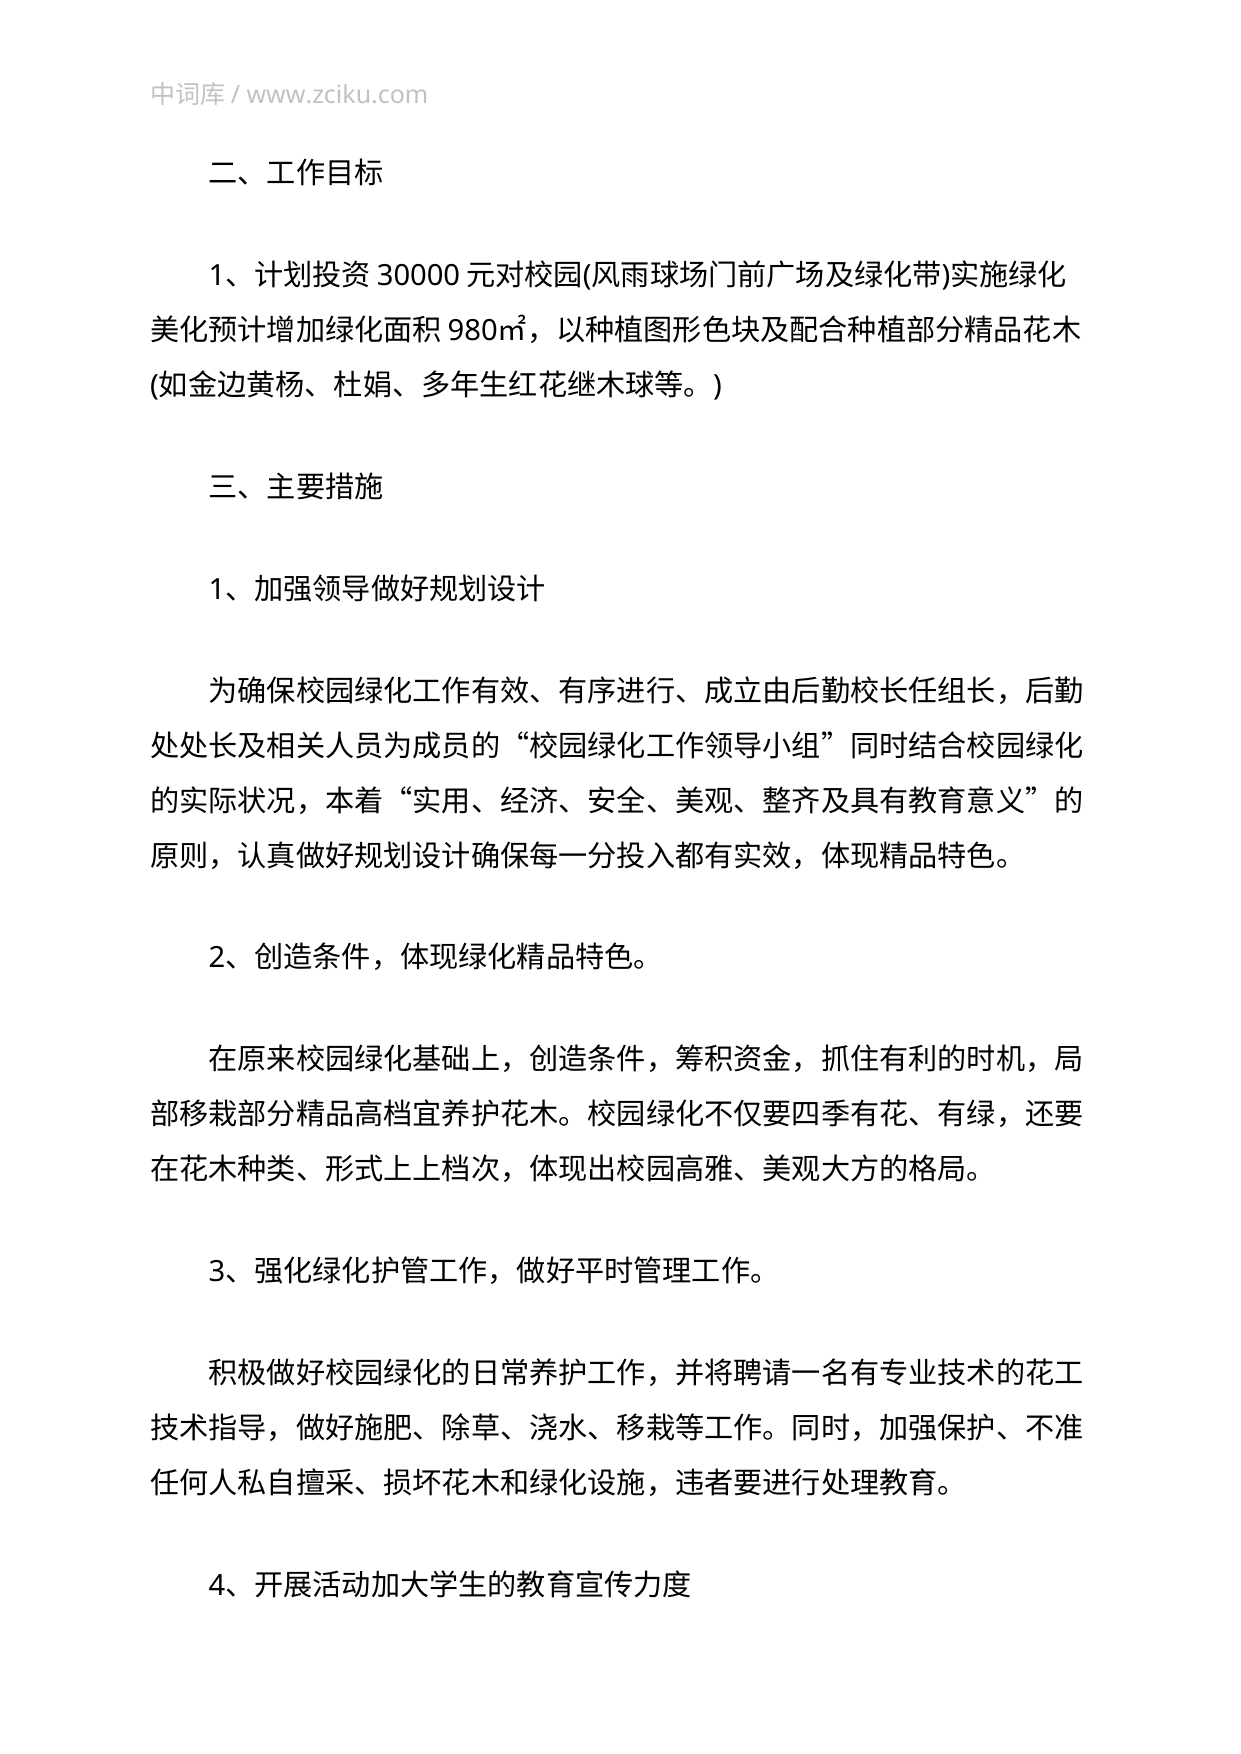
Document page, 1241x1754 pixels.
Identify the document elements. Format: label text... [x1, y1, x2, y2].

text 2、创造条件，体现绿化精品特色。 [150, 934, 1090, 976]
text 三、主要措施 [150, 464, 1090, 506]
text 在原来校园绿化基础上，创造条件，筹积资金，抓住有利的时机，局部移栽部分精品高档宜养护花木。校园绿化不仅要四季有花、有绿，还要在花木种类、形式上上档次，体现出校园高雅、美观大方的格局。 [150, 1036, 1090, 1188]
text 积极做好校园绿化的日常养护工作，并将聘请一名有专业技术的花工技术指导，做好施肥、除草、浇水、移栽等工作。同时，加强保护、不准任何人私自擅采、损坏花木和绿化设施，违者要进行处理教育。 [150, 1349, 1090, 1502]
text 4、开展活动加大学生的教育宣传力度 [150, 1561, 1090, 1603]
text 二、工作目标 [150, 150, 1090, 192]
text 1、计划投资30000元对校园(风雨球场门前广场及绿化带)实施绿化美化预计增加绿化面积980㎡，以种植图形色块及配合种植部分精品花木(如金边黄杨、杜娟、多年生红花继木球等。) [150, 252, 1090, 404]
text 为确保校园绿化工作有效、有序进行、成立由后勤校长任组长，后勤处处长及相关人员为成员的“校园绿化工作领导小组”同时结合校园绿化的实际状况，本着“实用、经济、安全、美观、整齐及具有教育意义”的原则，认真做好规划设计确保每一分投入都有实效，体现精品特色。 [150, 667, 1090, 874]
text 1、加强领导做好规划设计 [150, 566, 1090, 608]
text 3、强化绿化护管工作，做好平时管理工作。 [150, 1247, 1090, 1290]
